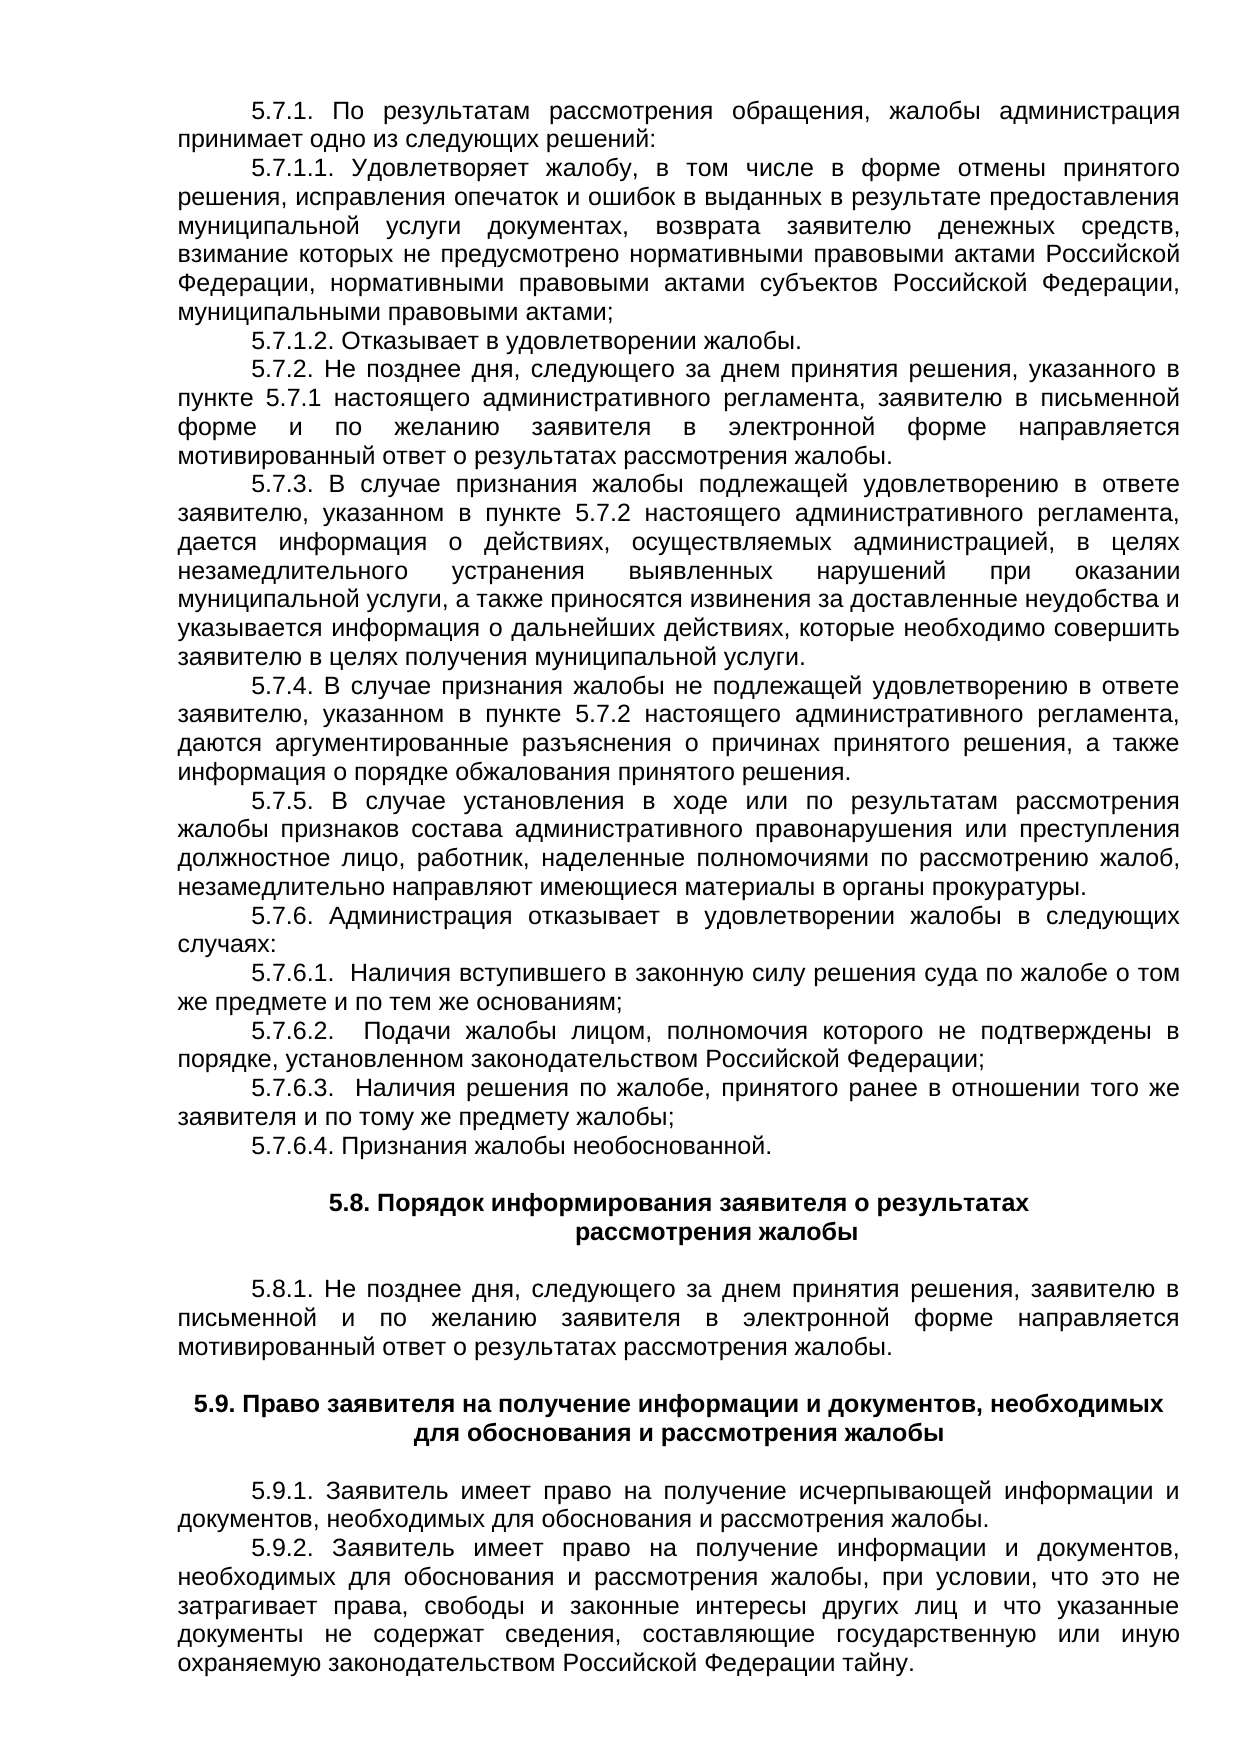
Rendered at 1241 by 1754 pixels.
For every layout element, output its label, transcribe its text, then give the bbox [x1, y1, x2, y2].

text 5.7.2. Не позднее дня, следующего за днем принятия решения, указанного в пункте 5.7.1 настоящего административного регламента, заявителю в письменной форме и по желанию заявителя в электронной форме направляется мотивированный ответ о результатах рассмотрения жалобы. [177, 354, 1181, 469]
text 5.7.6.2. Подачи жалобы лицом, полномочия которого не подтверждены в порядке, установленном законодательством Российской Федерации; [177, 1016, 1181, 1073]
text 5.7.1.1. Удовлетворяет жалобу, в том числе в форме отмены принятого решения, исправления опечаток и ошибок в выданных в результате предоставления муниципальной услуги документах, возврата заявителю денежных средств, взимание которых не предусмотрено нормативными правовыми актами Российской Федерации, нормативными правовыми актами субъектов Российской Федерации, муниципальными правовыми актами; [177, 153, 1181, 326]
text 5.7.6. Администрация отказывает в удовлетворении жалобы в следующих случаях: [177, 901, 1181, 958]
text рассмотрения жалобы [177, 1217, 1181, 1246]
text 5.7.6.1. Наличия вступившего в законную силу решения суда по жалобе о том же предмете и по тем же основаниям; [177, 958, 1181, 1016]
text 5.7.5. В случае установления в ходе или по результатам рассмотрения жалобы признаков состава административного правонарушения или преступления должностное лицо, работник, наделенные полномочиями по рассмотрению жалоб, незамедлительно направляют имеющиеся материалы в органы прокуратуры. [177, 786, 1181, 901]
text 5.8.1. Не позднее дня, следующего за днем принятия решения, заявителю в письменной и по желанию заявителя в электронной форме направляется мотивированный ответ о результатах рассмотрения жалобы. [177, 1274, 1181, 1361]
text 5.8. Порядок информирования заявителя о результатах [177, 1188, 1181, 1217]
text 5.7.1. По результатам рассмотрения обращения, жалобы администрация принимает одно из следующих решений: [177, 96, 1181, 153]
text 5.9.2. Заявитель имеет право на получение информации и документов, необходимых для обоснования и рассмотрения жалобы, при условии, что это не затрагивает права, свободы и законные интересы других лиц и что указанные документы не содержат сведения, составляющие государственную или иную охраняемую законодательством Российской Федерации тайну. [177, 1533, 1181, 1677]
text 5.9.1. Заявитель имеет право на получение исчерпывающей информации и документов, необходимых для обоснования и рассмотрения жалобы. [177, 1476, 1181, 1533]
text 5.7.4. В случае признания жалобы не подлежащей удовлетворению в ответе заявителю, указанном в пункте 5.7.2 настоящего административного регламента, даются аргументированные разъяснения о причинах принятого решения, а также информация о порядке обжалования принятого решения. [177, 671, 1181, 786]
text 5.7.1.2. Отказывает в удовлетворении жалобы. [177, 326, 1181, 354]
text 5.7.6.3. Наличия решения по жалобе, принятого ранее в отношении того же заявителя и по тому же предмету жалобы; [177, 1073, 1181, 1131]
text 5.9. Право заявителя на получение информации и документов, необходимых для обоснования и рассмотрения жалобы [177, 1389, 1181, 1447]
text 5.7.3. В случае признания жалобы подлежащей удовлетворению в ответе заявителю, указанном в пункте 5.7.2 настоящего административного регламента, дается информация о действиях, осуществляемых администрацией, в целях незамедлительного устранения выявленных нарушений при оказании муниципальной услуги, а также приносятся извинения за доставленные неудобства и указывается информация о дальнейших действиях, которые необходимо совершить заявителю в целях получения муниципальной услуги. [177, 469, 1181, 671]
text 5.7.6.4. Признания жалобы необоснованной. [177, 1131, 1181, 1159]
